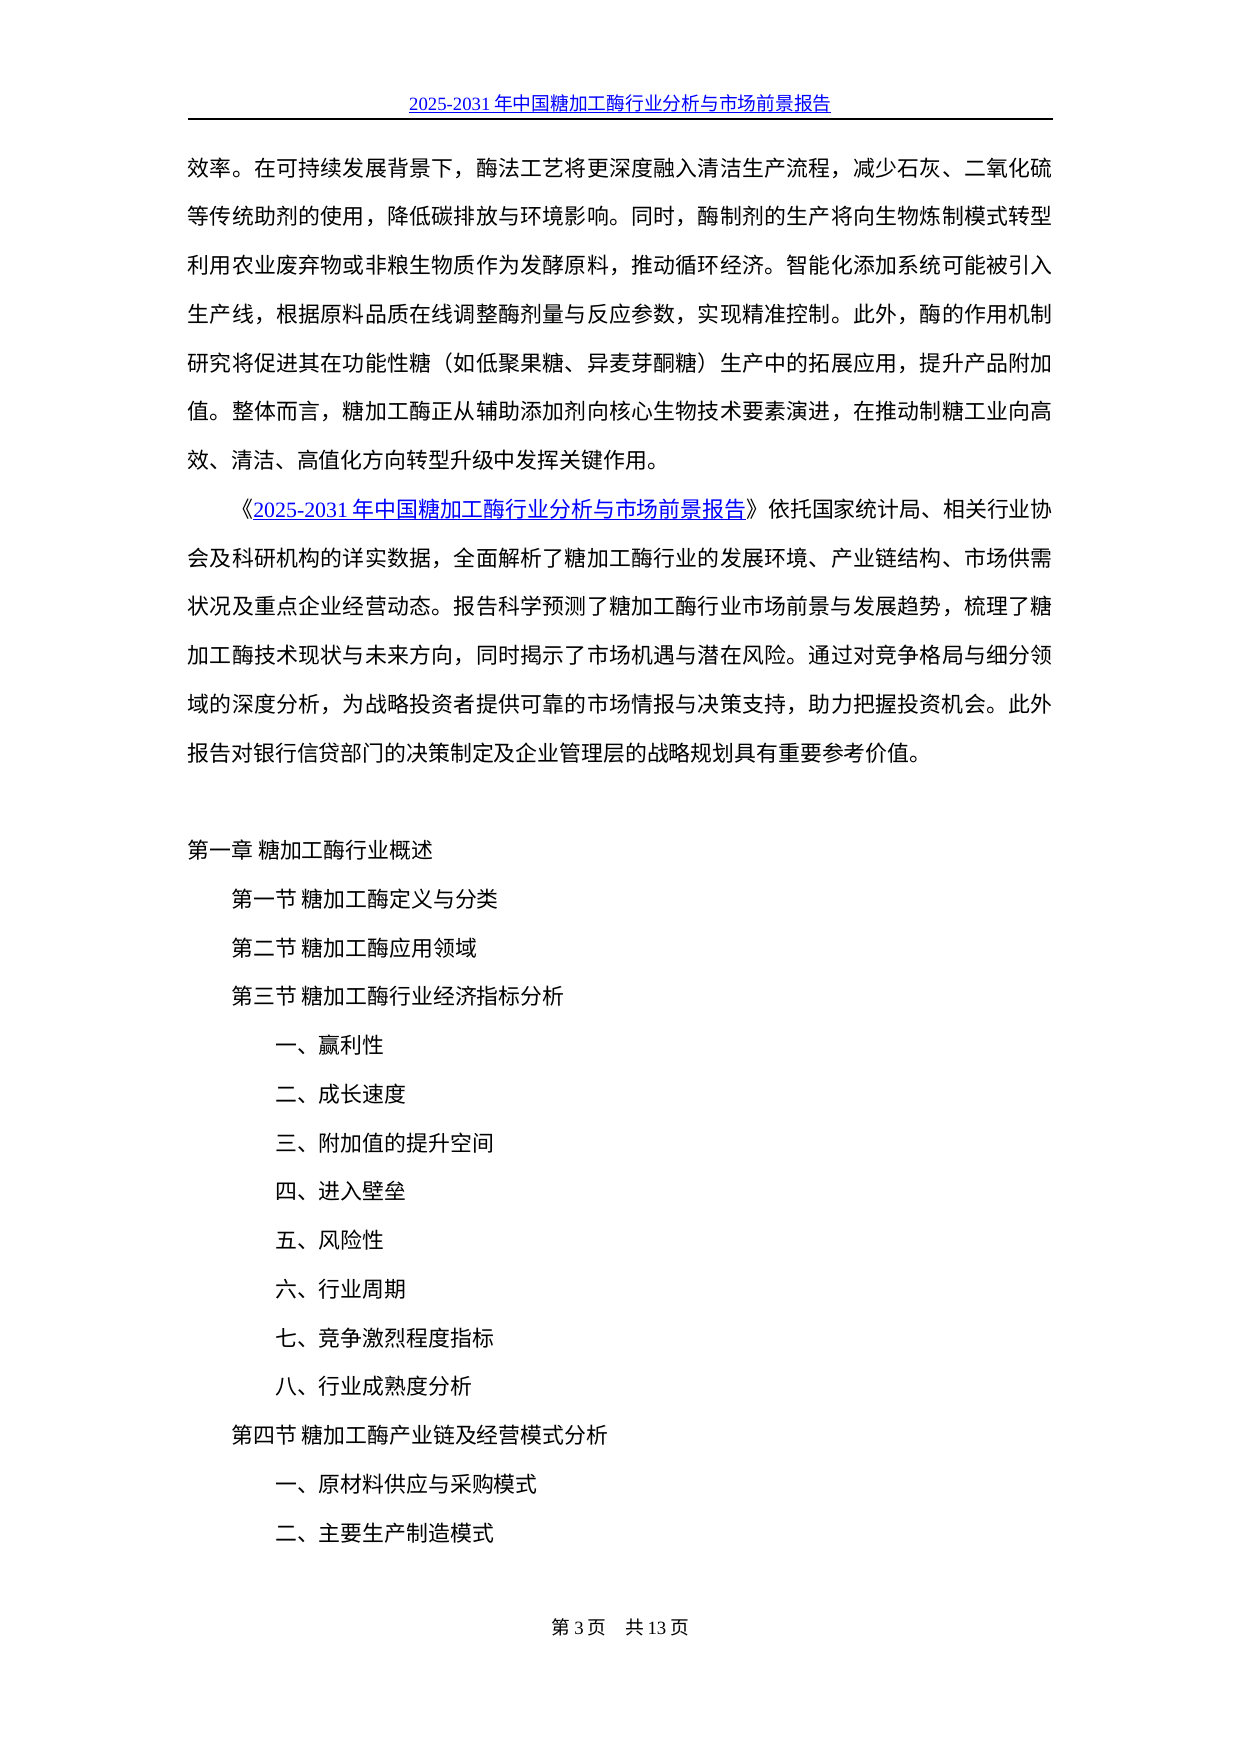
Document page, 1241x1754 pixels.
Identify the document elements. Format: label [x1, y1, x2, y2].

text [187, 150, 1053, 1548]
